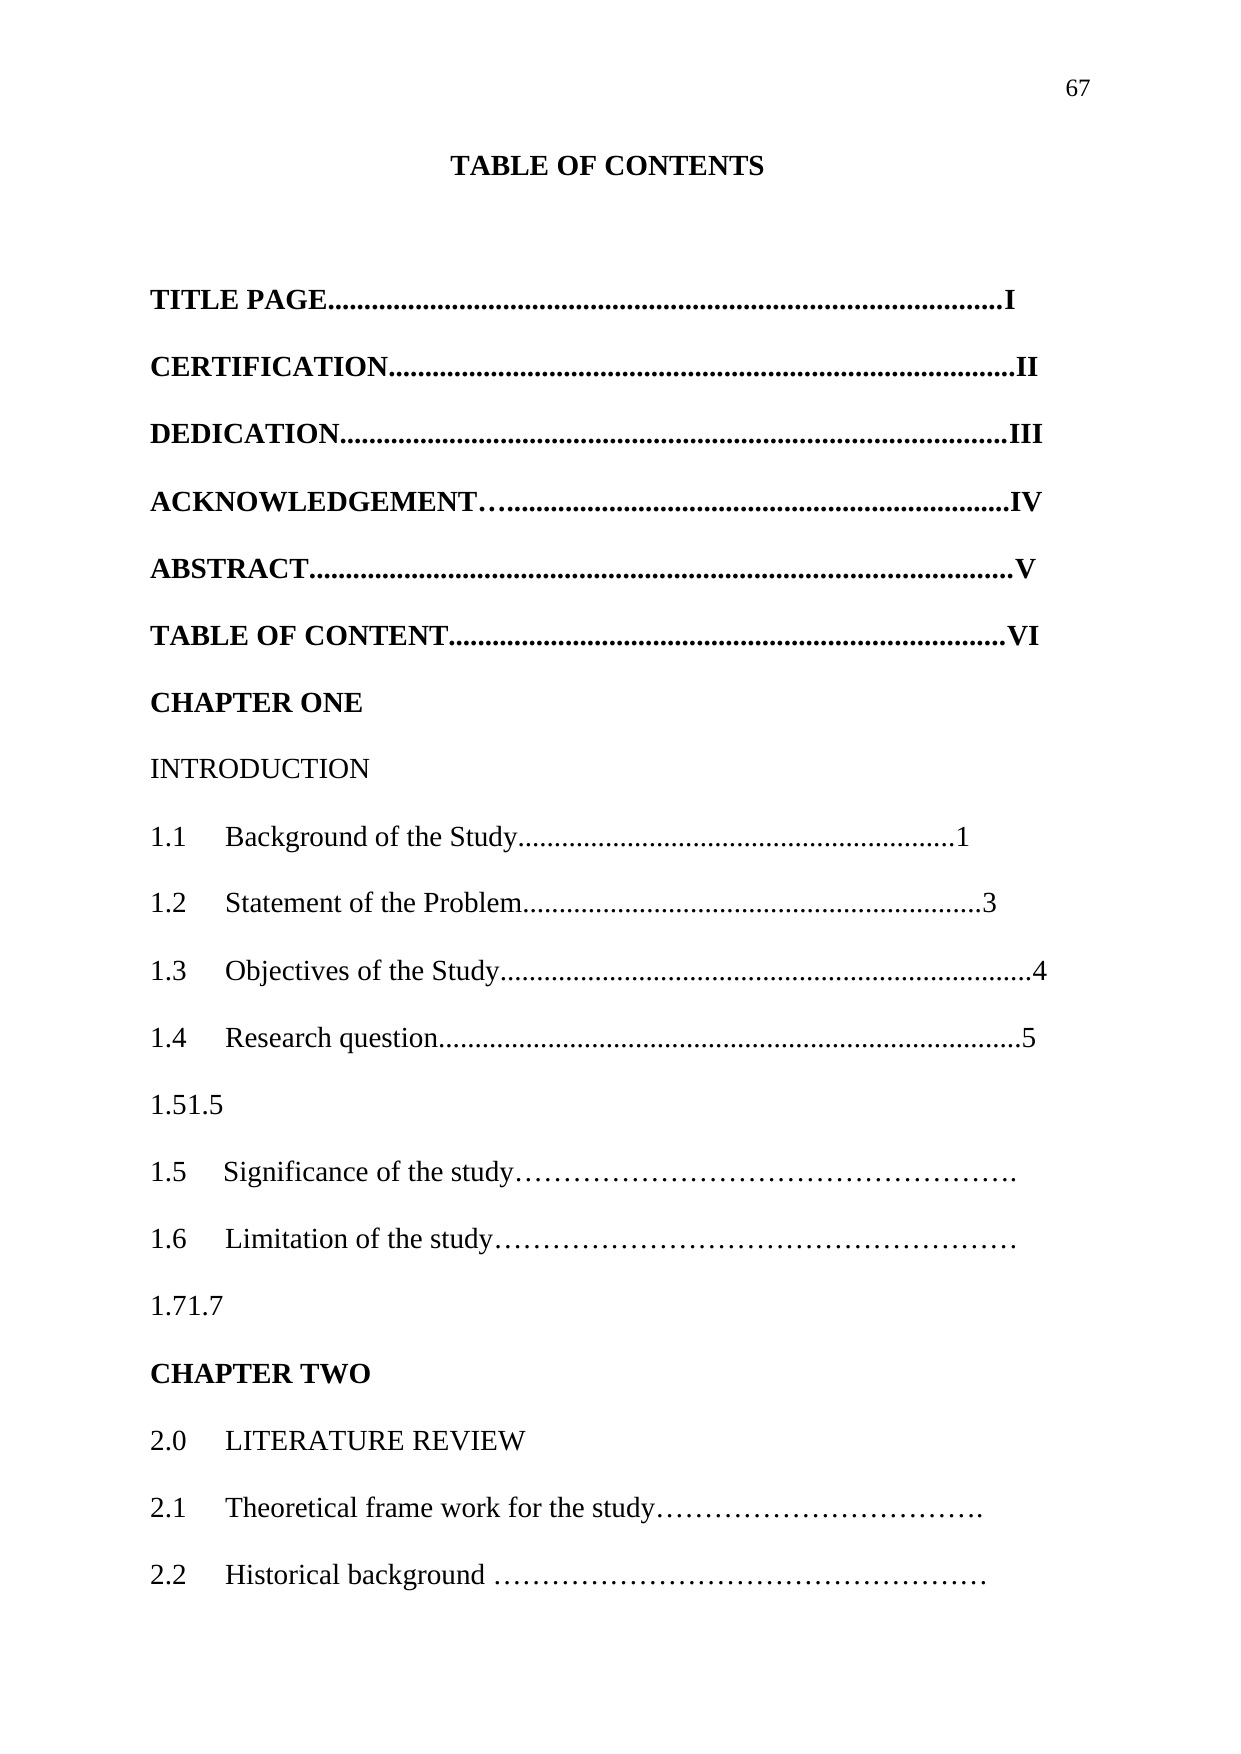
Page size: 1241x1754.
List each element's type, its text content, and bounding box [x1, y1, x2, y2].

list 1.5 [150, 1087, 1103, 1120]
subtitle TABLE OF CONTENTS [129, 148, 1085, 182]
list LITERATURE REVIEW [150, 1423, 1103, 1456]
list Historical background …………………………………………… [150, 1557, 1103, 1591]
list Theoretical frame work for the study……………………………. [150, 1490, 1103, 1523]
subtitle CHAPTER TWO [150, 1356, 1103, 1389]
list 1.7 [150, 1288, 1103, 1322]
list Significance of the study……………………………………………. [150, 1154, 1103, 1188]
list Limitation of the study……………………………………………… [150, 1221, 1103, 1255]
